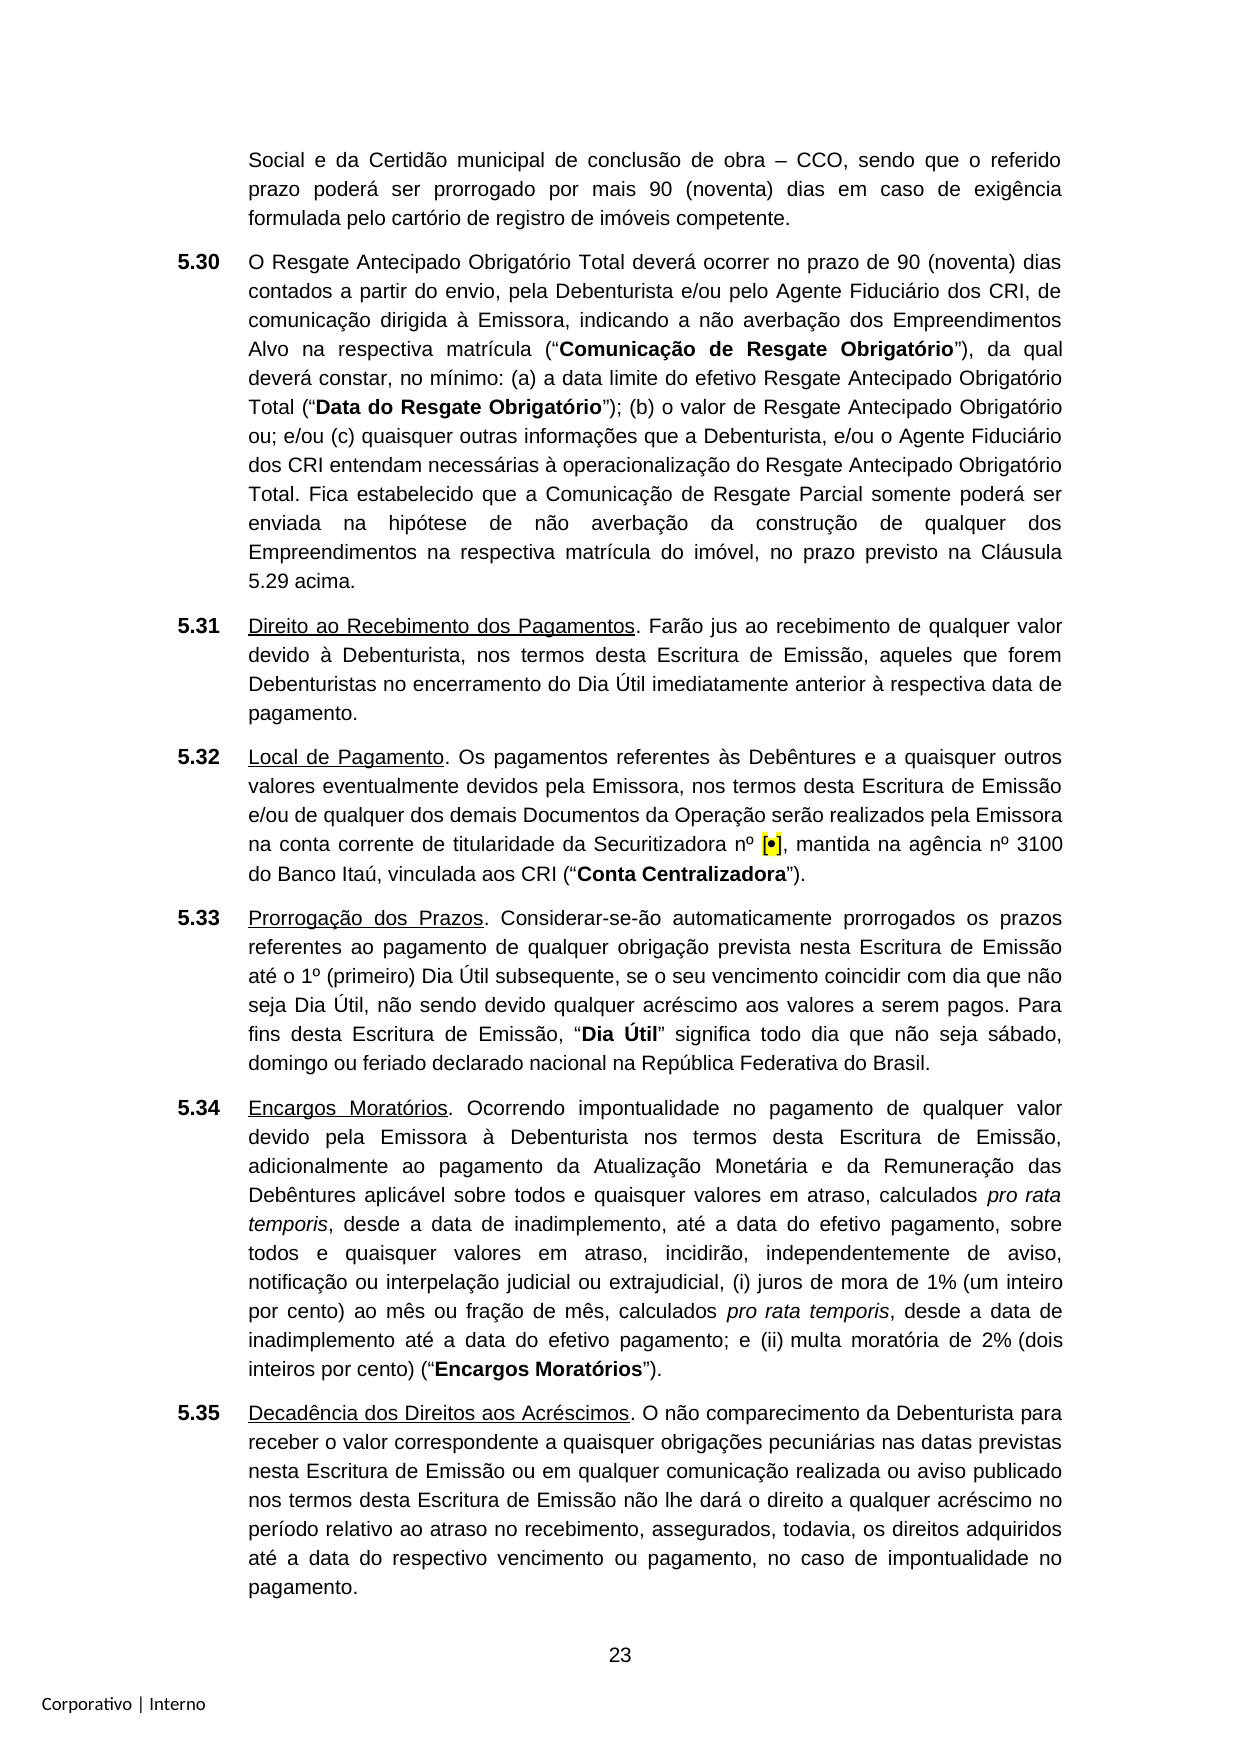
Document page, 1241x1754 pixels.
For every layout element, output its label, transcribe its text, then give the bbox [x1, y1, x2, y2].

text Direito ao Recebimento dos Pagamentos. Farão jus ao recebimento de qualquer valor devido à Debenturista, nos termos desta Escritura de Emissão, aqueles que forem Debenturistas no encerramento do Dia Útil imediatamente anterior à respectiva data de pagamento. [177, 612, 1063, 724]
text Encargos Moratórios. Ocorrendo impontualidade no pagamento de qualquer valor devido pela Emissora à Debenturista nos termos desta Escritura de Emissão, adicionalmente ao pagamento da Atualização Monetária e da Remuneração das Debêntures aplicável sobre todos e quaisquer valores em atraso, calculados pro rata temporis, desde a data de inadimplemento, até a data do efetivo pagamento, sobre todos e quaisquer valores em atraso, incidirão, independentemente de aviso, notificação ou interpelação judicial ou extrajudicial, (i) juros de mora de 1% (um inteiro por cento) ao mês ou fração de mês, calculados pro rata temporis, desde a data de inadimplemento até a data do efetivo pagamento; e (ii) multa moratória de 2% (dois inteiros por cento) (“Encargos Moratórios”). [177, 1094, 1063, 1380]
text O Resgate Antecipado Obrigatório Total deverá ocorrer no prazo de 90 (noventa) dias contados a partir do envio, pela Debenturista e/ou pelo Agente Fiduciário dos CRI, de comunicação dirigida à Emissora, indicando a não averbação dos Empreendimentos Alvo na respectiva matrícula (“Comunicação de Resgate Obrigatório”), da qual deverá constar, no mínimo: (a) a data limite do efetivo Resgate Antecipado Obrigatório Total (“Data do Resgate Obrigatório”); (b) o valor de Resgate Antecipado Obrigatório ou; e/ou (c) quaisquer outras informações que a Debenturista, e/ou o Agente Fiduciário dos CRI entendam necessárias à operacionalização do Resgate Antecipado Obrigatório Total. Fica estabelecido que a Comunicação de Resgate Parcial somente poderá ser enviada na hipótese de não averbação da construção de qualquer dos Empreendimentos na respectiva matrícula do imóvel, no prazo previsto na Cláusula 5.29 acima. [177, 249, 1063, 593]
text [177, 148, 1063, 229]
text Local de Pagamento. Os pagamentos referentes às Debêntures e a quaisquer outros valores eventualmente devidos pela Emissora, nos termos desta Escritura de Emissão e/ou de qualquer dos demais Documentos da Operação serão realizados pela Emissora na conta corrente de titularidade da Securitizadora nº [], mantida na agência nº 3100 do Banco Itaú, vinculada aos CRI (“Conta Centralizadora”). [177, 744, 1063, 885]
text Prorrogação dos Prazos. Considerar-se-ão automaticamente prorrogados os prazos referentes ao pagamento de qualquer obrigação prevista nesta Escritura de Emissão até o 1º (primeiro) Dia Útil subsequente, se o seu vencimento coincidir com dia que não seja Dia Útil, não sendo devido qualquer acréscimo aos valores a serem pagos. Para fins desta Escritura de Emissão, “Dia Útil” significa todo dia que não seja sábado, domingo ou feriado declarado nacional na República Federativa do Brasil. [177, 905, 1063, 1075]
text Decadência dos Direitos aos Acréscimos. O não comparecimento da Debenturista para receber o valor correspondente a quaisquer obrigações pecuniárias nas datas previstas nesta Escritura de Emissão ou em qualquer comunicação realizada ou aviso publicado nos termos desta Escritura de Emissão não lhe dará o direito a qualquer acréscimo no período relativo ao atraso no recebimento, assegurados, todavia, os direitos adquiridos até a data do respectivo vencimento ou pagamento, no caso de impontualidade no pagamento. [177, 1400, 1063, 1599]
